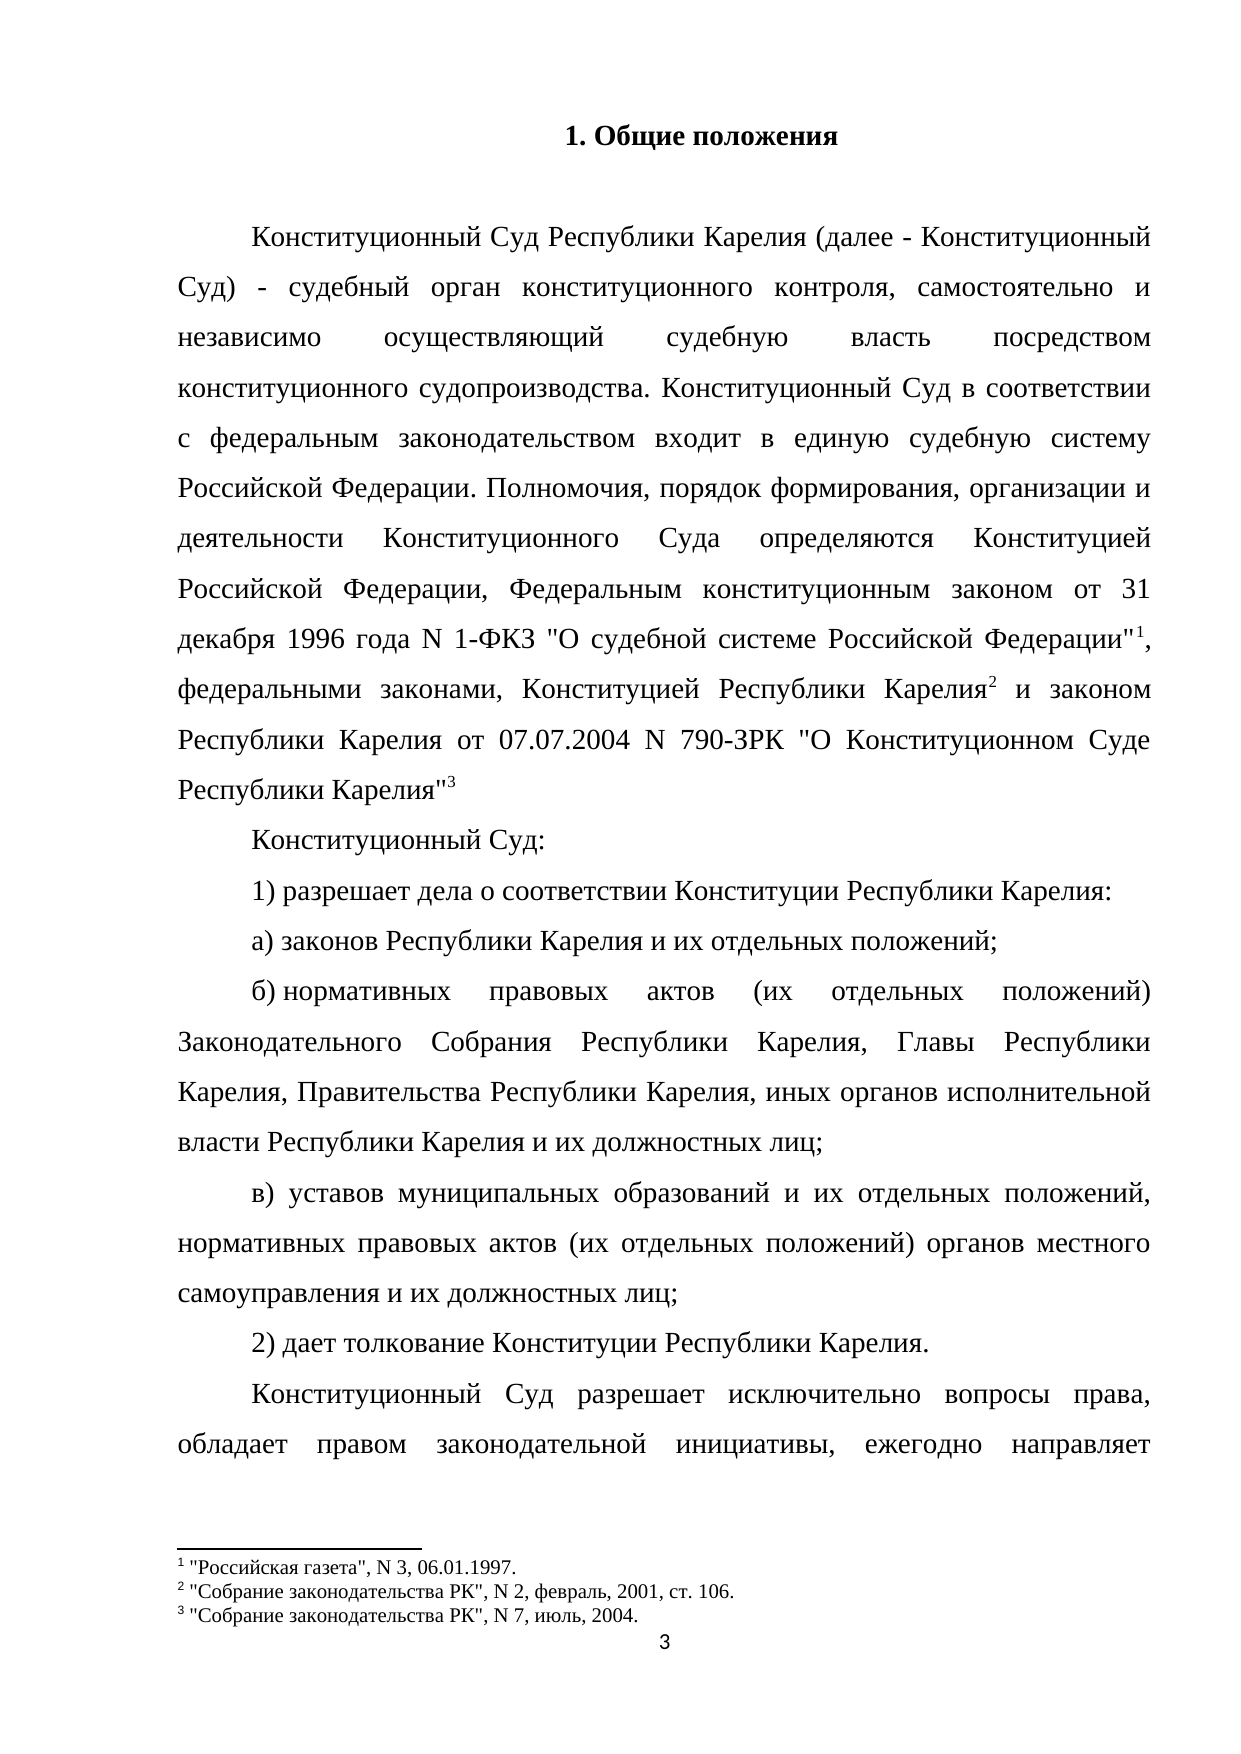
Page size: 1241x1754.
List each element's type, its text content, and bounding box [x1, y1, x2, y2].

text а) законов Республики Карелия и их отдельных положений; [177, 923, 1152, 957]
text 1) разрешает дела о соответствии Конституции Республики Карелия: [177, 873, 1152, 906]
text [177, 1376, 1152, 1460]
text в) уставов муниципальных образований и их отдельных положений, нормативных правовых актов (их отдельных положений) органов местного самоуправления и их должностных лиц; [177, 1175, 1152, 1309]
text Конституционный Суд Республики Карелия (далее - Конституционный Суд) - судебный орган конституционного контроля, самостоятельно и независимо осуществляющий судебную власть посредством конституционного судопроизводства. Конституционный Суд в соответствии с федеральным законодательством входит в единую судебную систему Российской Федерации. Полномочия, порядок формирования, организации и деятельности Конституционного Суда определяются Конституцией Российской Федерации, Федеральным конституционным законом от 31 декабря 1996 года N 1-ФКЗ "О судебной системе Российской Федерации", федеральными законами, Конституцией Республики Карелия и законом Республики Карелия от 07.07.2004 N 790-ЗРК "О Конституционном Суде Республики Карелия" [177, 219, 1152, 806]
text б) нормативных правовых актов (их отдельных положений) Законодательного Собрания Республики Карелия, Главы Республики Карелия, Правительства Республики Карелия, иных органов исполнительной власти Республики Карелия и их должностных лиц; [177, 973, 1152, 1158]
text Конституционный Суд: [177, 822, 1152, 856]
text 2) дает толкование Конституции Республики Карелия. [177, 1326, 1152, 1359]
text 1. Общие положения [177, 118, 1152, 152]
